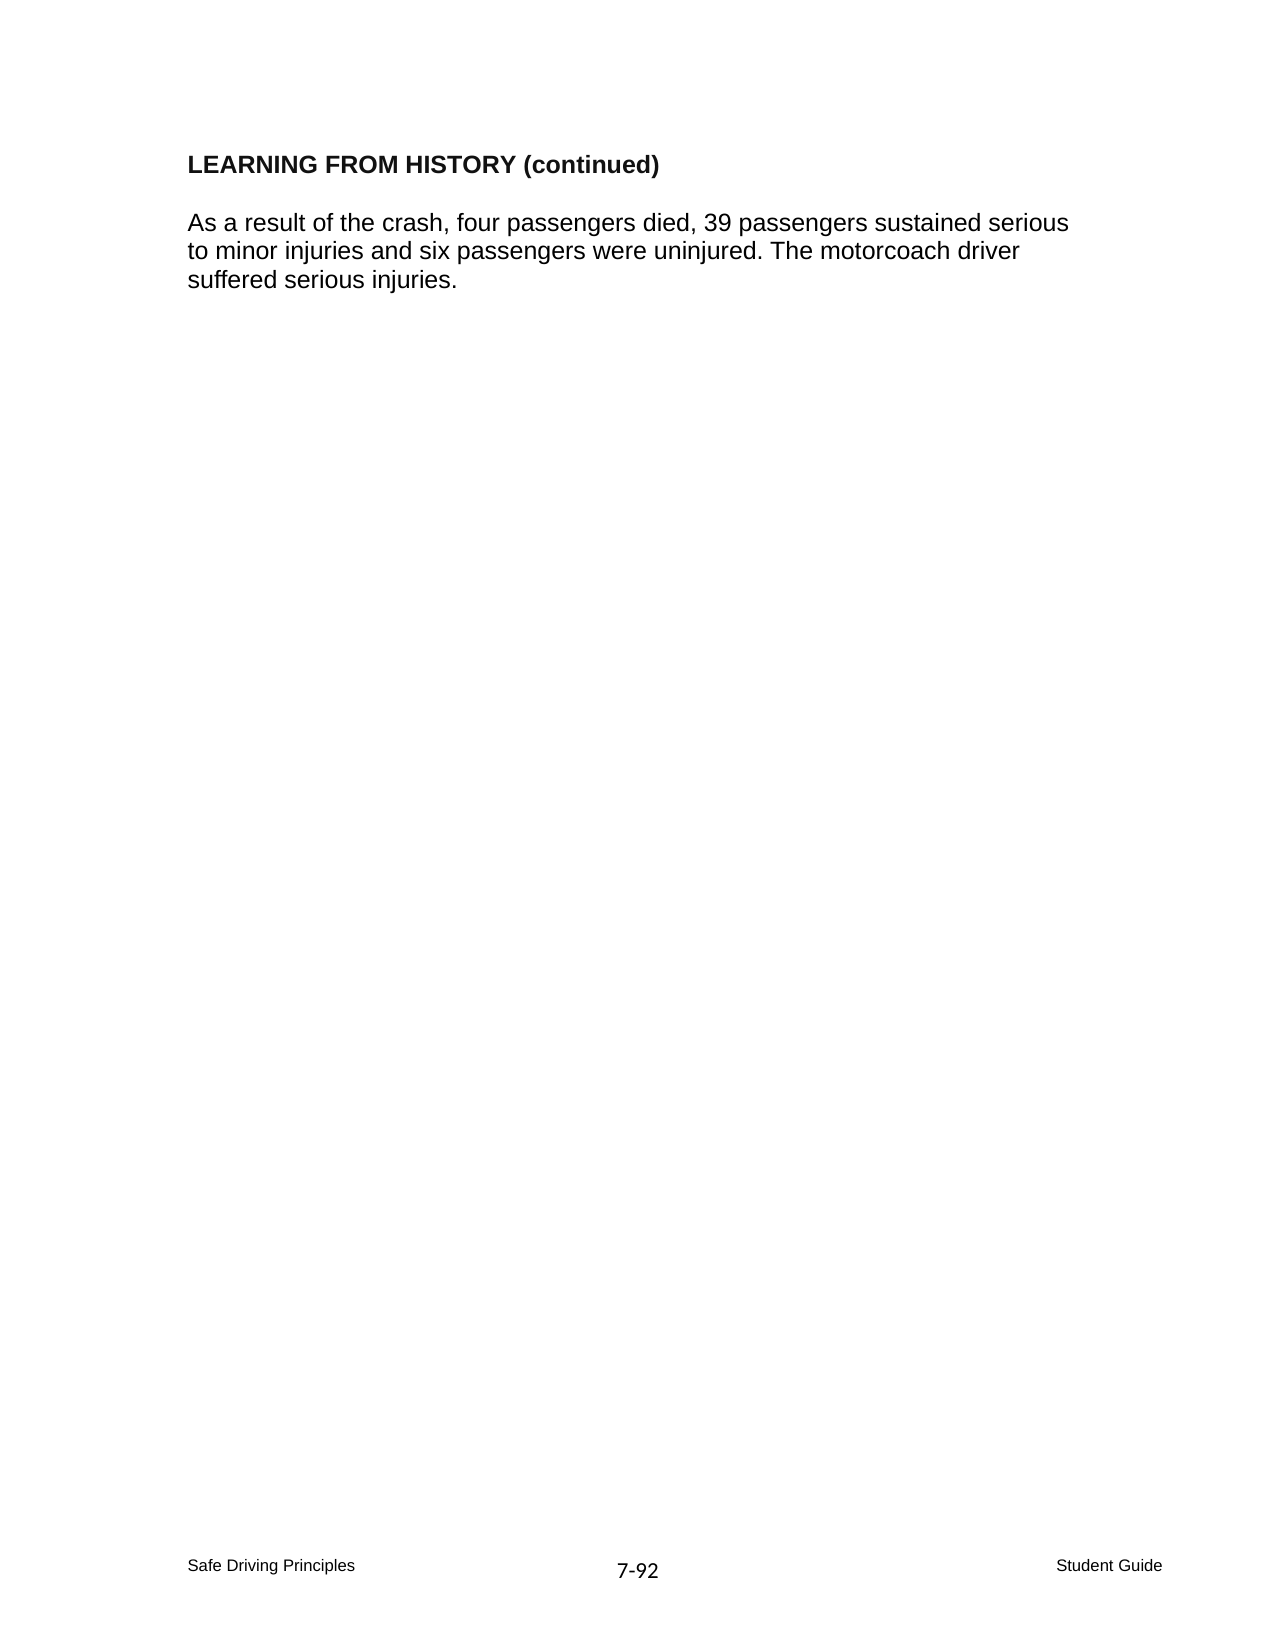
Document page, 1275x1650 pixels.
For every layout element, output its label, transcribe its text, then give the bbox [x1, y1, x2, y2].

text LEARNING FROM HISTORY (continued) [187, 150, 1087, 179]
text As a result of the crash, four passengers died, 39 passengers sustained serious to minor injuries and six passengers were uninjured. The motorcoach driver suffered serious injuries. [187, 207, 1087, 294]
